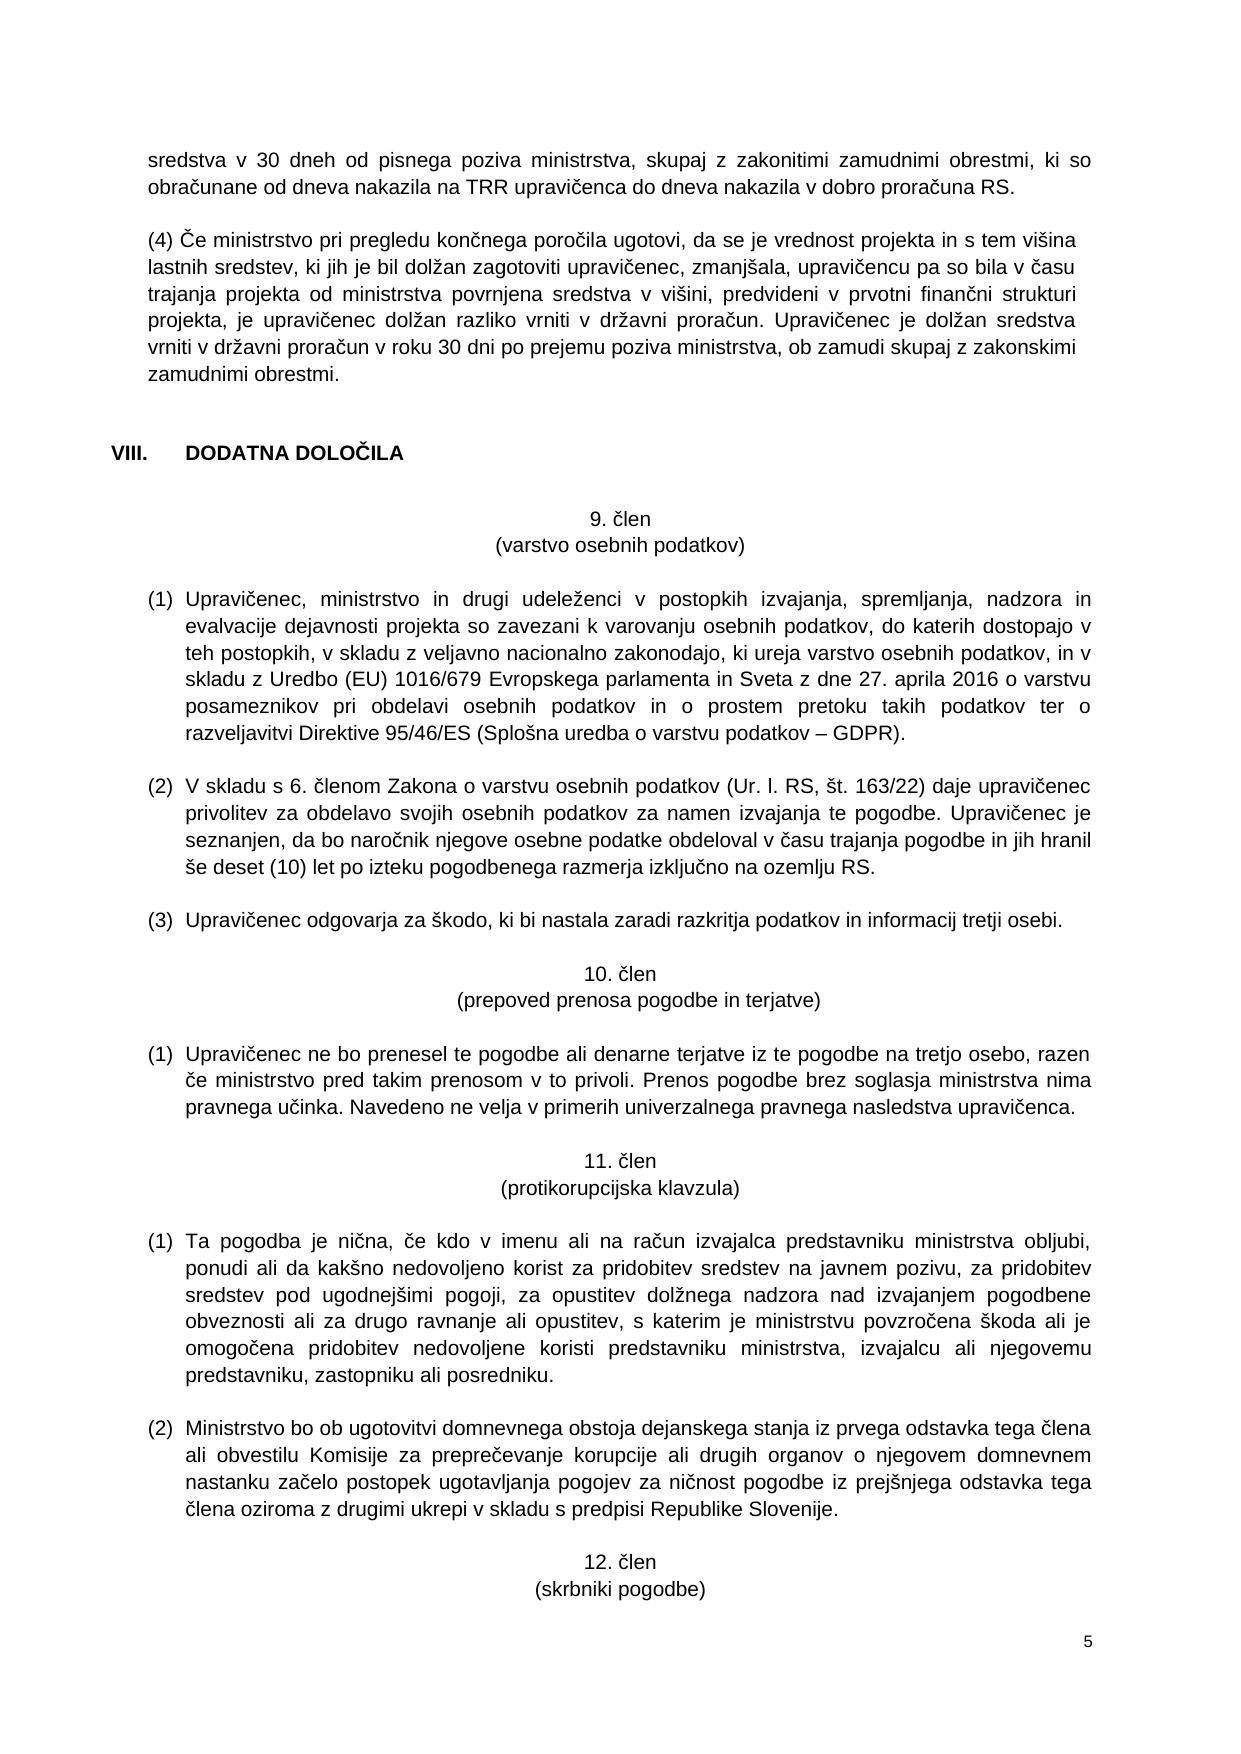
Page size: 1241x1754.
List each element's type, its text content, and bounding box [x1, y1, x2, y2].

list Upravičenec ne bo prenesel te pogodbe ali denarne terjatve iz te pogodbe na tretjo osebo, razen če ministrstvo pred takim prenosom v to privoli. Prenos pogodbe brez soglasja ministrstva nima pravnega učinka. Navedeno ne velja v primerih univerzalnega pravnega nasledstva upravičenca. [148, 1041, 1092, 1119]
text (varstvo osebnih podatkov) [148, 533, 1092, 557]
list (4) Če ministrstvo pri pregledu končnega poročila ugotovi, da se je vrednost projekta in s tem višina lastnih sredstev, ki jih je bil dolžan zagotoviti upravičenec, zmanjšala, upravičencu pa so bila v času trajanja projekta od ministrstva povrnjena sredstva v višini, predvideni v prvotni finančni strukturi projekta, je upravičenec dolžan razliko vrniti v državni proračun. Upravičenec je dolžan sredstva vrniti v državni proračun v roku 30 dni po prejemu poziva ministrstva, ob zamudi skupaj z zakonskimi zamudnimi obrestmi. [148, 228, 1077, 386]
list Upravičenec odgovarja za škodo, ki bi nastala zaradi razkritja podatkov in informacij tretji osebi. [148, 908, 1092, 932]
text (skrbniki pogodbe) [148, 1577, 1092, 1601]
text 12. člen [148, 1550, 1092, 1574]
text 11. člen [148, 1148, 1092, 1172]
text 10. člen [148, 962, 1092, 986]
list (prepoved prenosa pogodbe in terjatve) [185, 988, 1092, 1012]
list V skladu s 6. členom Zakona o varstvu osebnih podatkov (Ur. l. RS, št. 163/22) daje upravičenec privolitev za obdelavo svojih osebnih podatkov za namen izvajanja te pogodbe. Upravičenec je seznanjen, da bo naročnik njegove osebne podatke obdeloval v času trajanja pogodbe in jih hranil še deset (10) let po izteku pogodbenega razmerja izključno na ozemlju RS. [148, 774, 1092, 878]
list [148, 148, 1092, 198]
list Ministrstvo bo ob ugotovitvi domnevnega obstoja dejanskega stanja iz prvega odstavka tega člena ali obvestilu Komisije za preprečevanje korupcije ali drugih organov o njegovem domnevnem nastanku začelo postopek ugotavljanja pogojev za ničnost pogodbe iz prejšnjega odstavka tega člena oziroma z drugimi ukrepi v skladu s predpisi Republike Slovenije. [148, 1416, 1092, 1521]
subtitle DODATNA DOLOČILA [148, 440, 1092, 464]
list Upravičenec, ministrstvo in drugi udeleženci v postopkih izvajanja, spremljanja, nadzora in evalvacije dejavnosti projekta so zavezani k varovanju osebnih podatkov, do katerih dostopajo v teh postopkih, v skladu z veljavno nacionalno zakonodajo, ki ureja varstvo osebnih podatkov, in v skladu z Uredbo (EU) 1016/679 Evropskega parlamenta in Sveta z dne 27. aprila 2016 o varstvu posameznikov pri obdelavi osebnih podatkov in o prostem pretoku takih podatkov ter o razveljavitvi Direktive 95/46/ES (Splošna uredba o varstvu podatkov – GDPR). [148, 587, 1092, 744]
text (protikorupcijska klavzula) [148, 1175, 1092, 1199]
text 9. člen [148, 506, 1092, 530]
list Ta pogodba je nična, če kdo v imenu ali na račun izvajalca predstavniku ministrstva obljubi, ponudi ali da kakšno nedovoljeno korist za pridobitev sredstev na javnem pozivu, za pridobitev sredstev pod ugodnejšimi pogoji, za opustitev dolžnega nadzora nad izvajanjem pogodbene obveznosti ali za drugo ravnanje ali opustitev, s katerim je ministrstvu povzročena škoda ali je omogočena pridobitev nedovoljene koristi predstavniku ministrstva, izvajalcu ali njegovemu predstavniku, zastopniku ali posredniku. [148, 1229, 1092, 1387]
